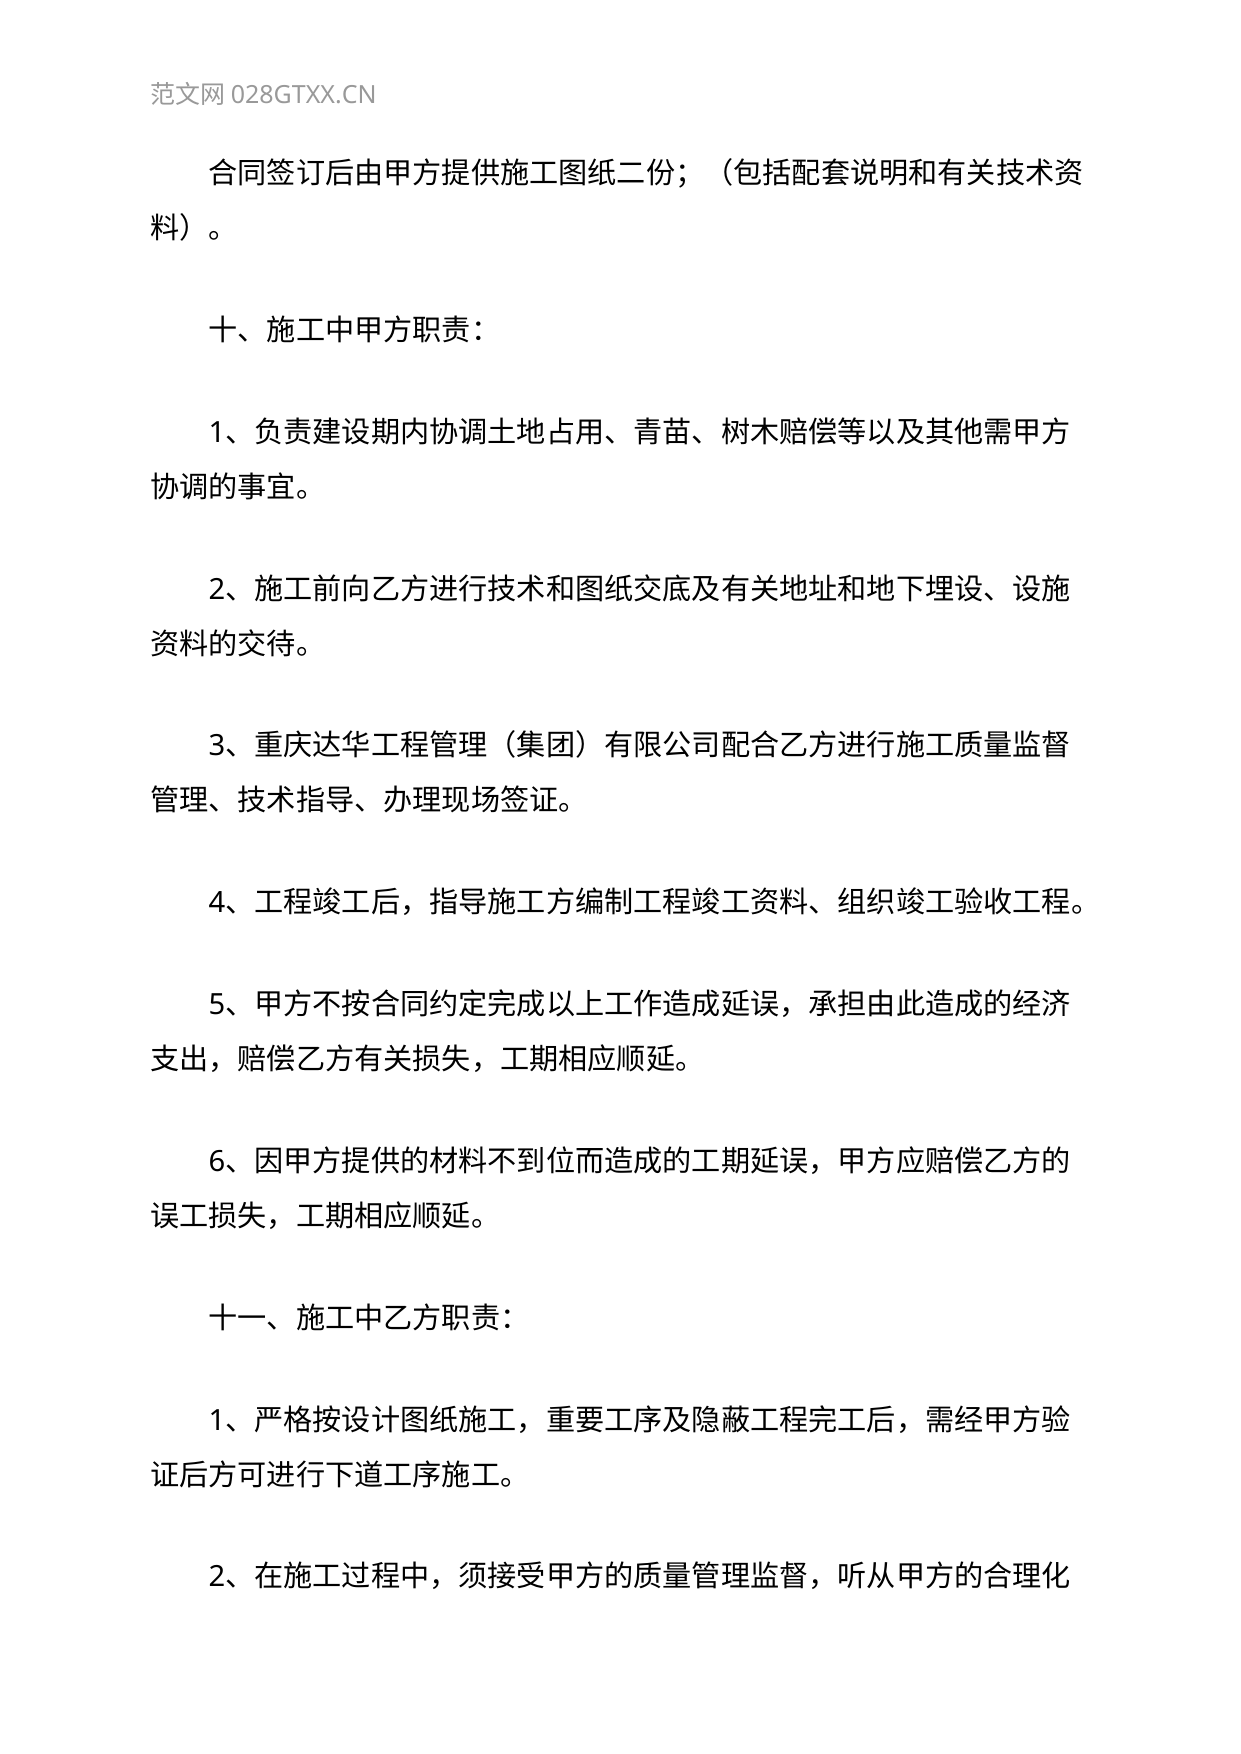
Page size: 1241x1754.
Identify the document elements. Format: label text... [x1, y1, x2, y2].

text 十、施工中甲方职责： [150, 307, 1090, 349]
text 1、负责建设期内协调土地占用、青苗、树木赔偿等以及其他需甲方协调的事宜。 [150, 408, 1090, 506]
text 3、重庆达华工程管理（集团）有限公司配合乙方进行施工质量监督管理、技术指导、办理现场签证。 [150, 722, 1090, 819]
text 5、甲方不按合同约定完成以上工作造成延误，承担由此造成的经济支出，赔偿乙方有关损失，工期相应顺延。 [150, 981, 1090, 1078]
text 6、因甲方提供的材料不到位而造成的工期延误，甲方应赔偿乙方的误工损失，工期相应顺延。 [150, 1137, 1090, 1235]
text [150, 1553, 1090, 1595]
text 合同签订后由甲方提供施工图纸二份；（包括配套说明和有关技术资料）。 [150, 150, 1090, 247]
text 1、严格按设计图纸施工，重要工序及隐蔽工程完工后，需经甲方验证后方可进行下道工序施工。 [150, 1396, 1090, 1493]
text 4、工程竣工后，指导施工方编制工程竣工资料、组织竣工验收工程。 [150, 879, 1090, 921]
text 2、施工前向乙方进行技术和图纸交底及有关地址和地下埋设、设施资料的交待。 [150, 565, 1090, 662]
text 十一、施工中乙方职责： [150, 1294, 1090, 1337]
